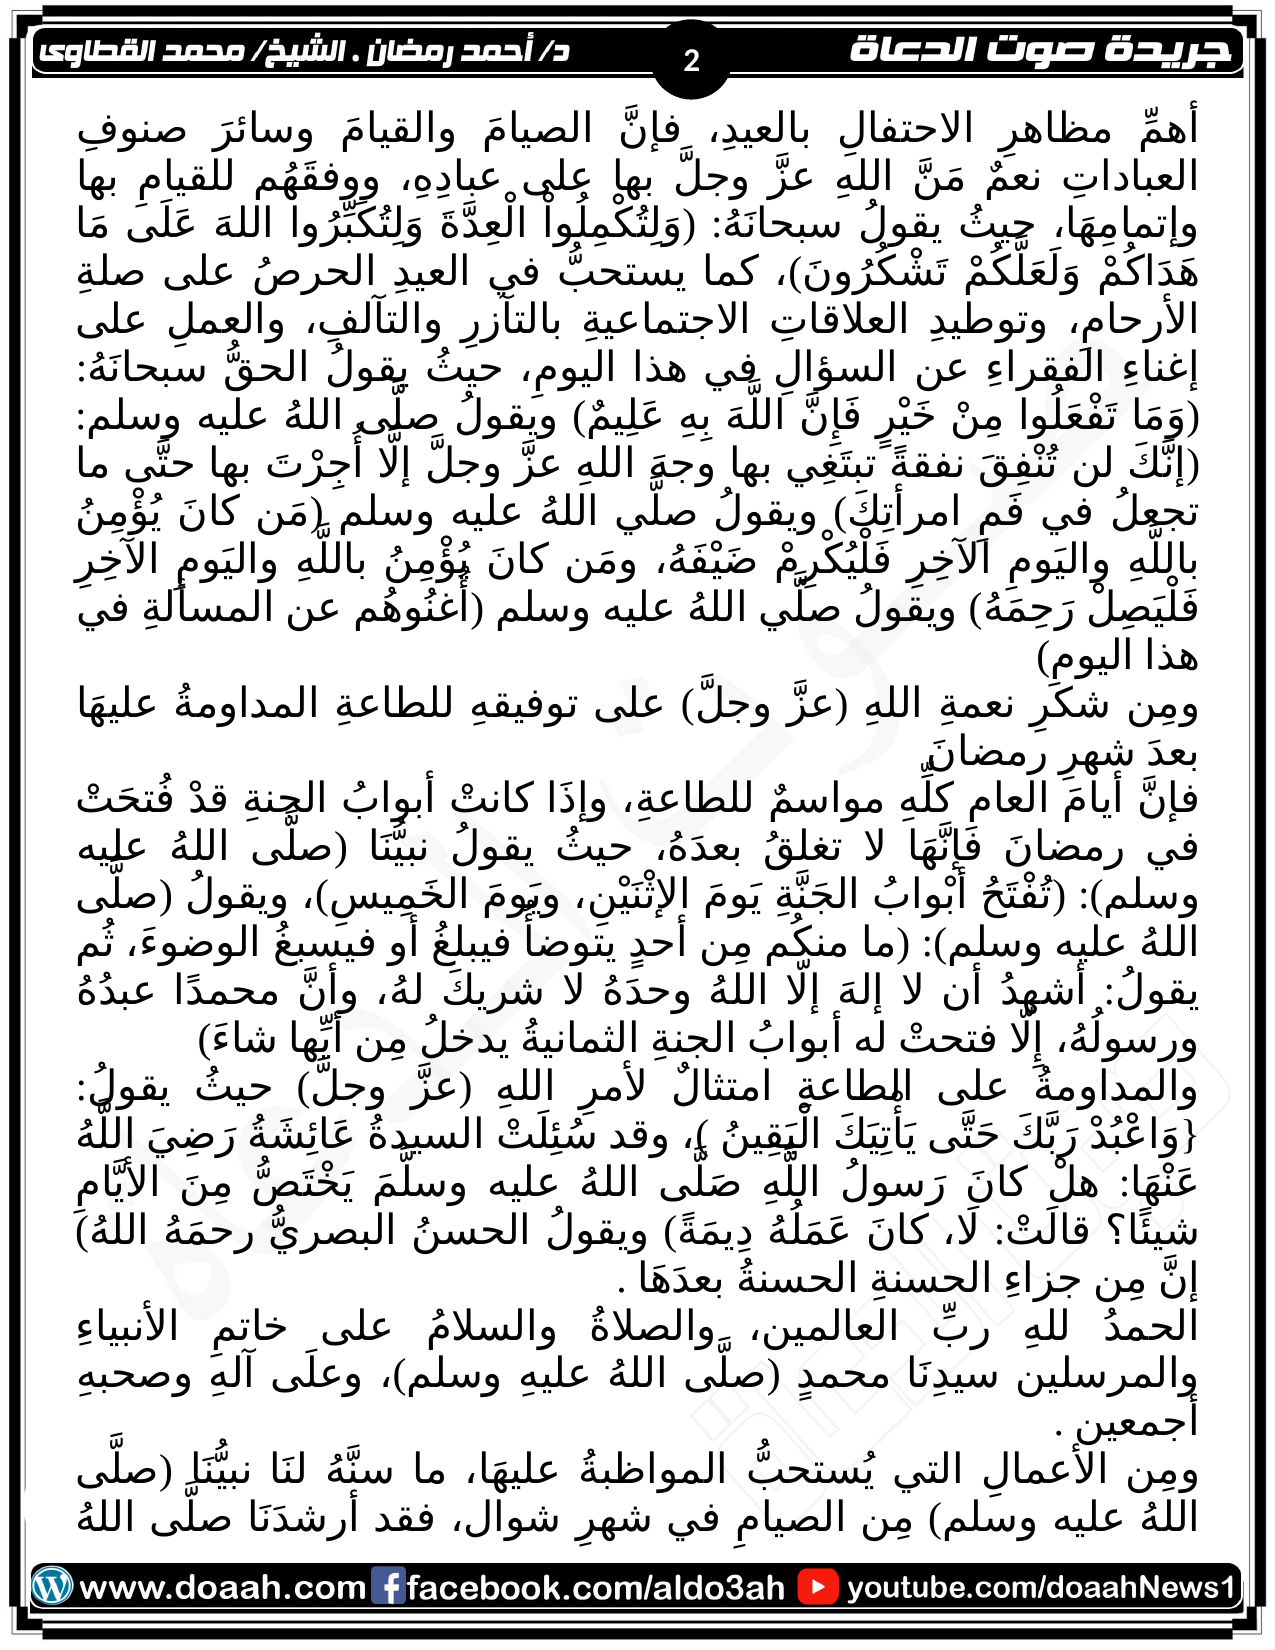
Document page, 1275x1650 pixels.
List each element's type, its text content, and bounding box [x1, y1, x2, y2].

text والمداومةُ على الطاعةِ امتثالٌ لأمرِ اللهِ (عزَّ وجلَّ) حيثُ يقولُ: {وَاعْبُدْ رَبَّكَ حَتَّى يَأْتِيَكَ الْيَقِينُ )، وقد سُئِلَتْ السيدةُ عَائِشَةُ رَضِيَ اللَّهُ عَنْهَا: هلْ كانَ رَسولُ اللَّهِ صَلَّى اللهُ عليه وسلَّمَ يَخْتَصُّ مِنَ الأيَّامِ شيئًا؟ قالَتْ: لَا، كانَ عَمَلُهُ دِيمَةً) ويقولُ الحسنُ البصريُّ رحمَهُ اللهُ) إنَّ مِن جزاءِ الحسنةِ الحسنةُ بعدَهَا . [75, 1061, 1200, 1301]
text فإنَّ أيامَ العامِ كلِّهِ مواسمٌ للطاعةِ، وإذَا كانتْ أبوابُ الجنةِ قدْ فُتحَتْ في رمضانَ فإنَّهَا لا تغلقُ بعدَهُ، حيثُ يقولُ نبیُّنَا (صلَّی اللهُ عليه وسلم): (تُفْتَحُ أبْوابُ الجَنَّةِ يَومَ الإثْنَيْنِ، ويَومَ الخَمِيسِ)، ويقولُ (صلَّی اللهُ عليه وسلم): (ما منكُم مِن أحدٍ يتوضأُ فيبلغُ أو فيسبغُ الوضوءَ، ثُم يقولُ: أشهدُ أن لا إلهَ إلّا اللهُ وحدَهُ لا شريكَ لهُ، وأنَّ محمدًا عبدُهُ ورسولُهُ، إِلّا فتحتْ له أبوابُ الجنةِ الثمانيةُ يدخلُ مِن أيِّها شاءَ) [75, 774, 1200, 1061]
text ومِن شکرِ نعمةِ اللهِ (عزَّ وجلَّ) على توفيقهِ للطاعةِ المداومةُ عليهَا بعدَ شهرِ رمضانَ [75, 678, 1200, 774]
picture [1, 0, 1275, 1649]
text الحمدُ للهِ ربِّ العالمين، والصلاةُ والسلامُ على خاتمِ الأنبياءِ والمرسلين سيدِنَا محمدٍ (صلَّی اللهُ عليهِ وسلم)، وعلَى آلهِ وصحبهِ أجمعين . [75, 1301, 1200, 1445]
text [75, 103, 1200, 678]
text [75, 1445, 1200, 1541]
